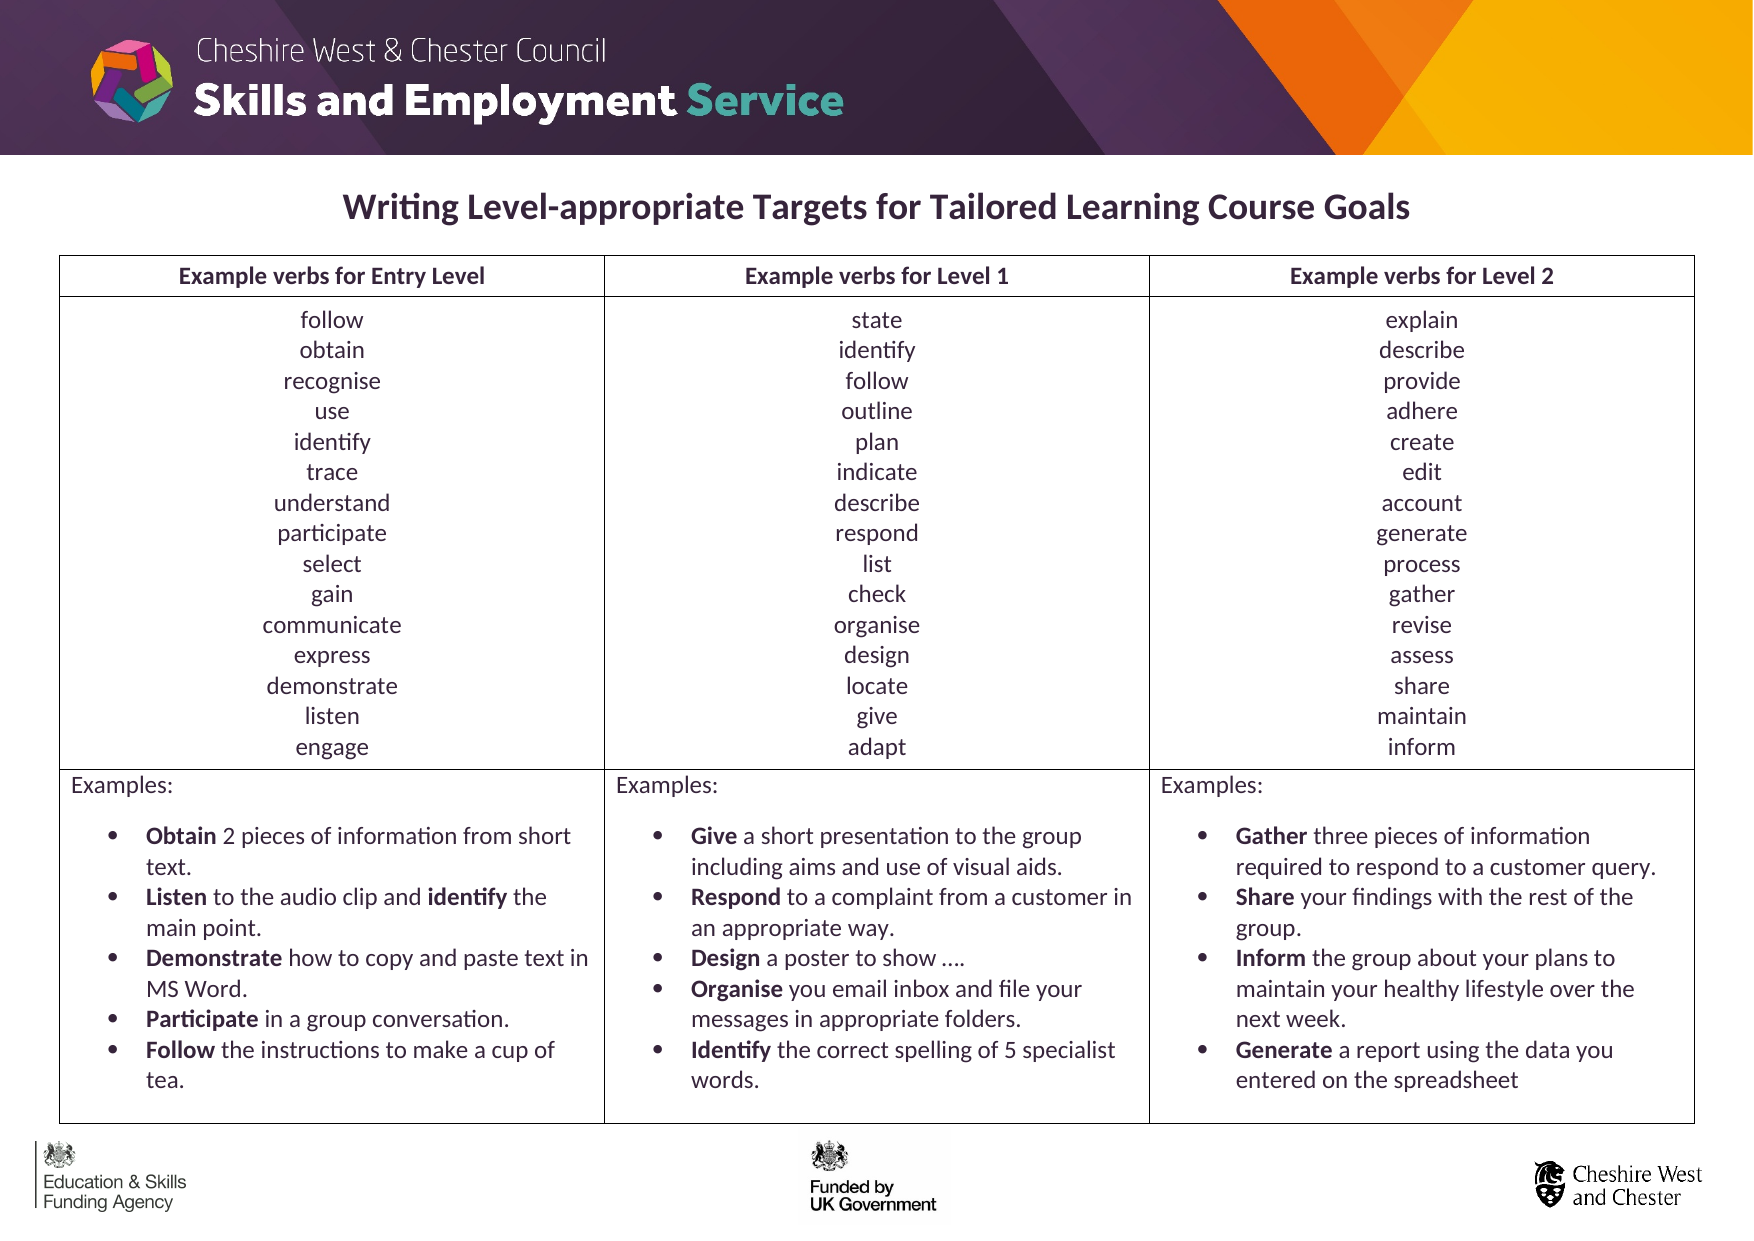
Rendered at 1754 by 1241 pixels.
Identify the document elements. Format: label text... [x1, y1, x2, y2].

picture [1523, 1150, 1716, 1218]
table_cell Examples: Obtain 2 pieces of information from short text. Listen to the audio clip and identify the main point. Demonstrate how to copy and paste text in MS Word. Participate in a group conversation. Follow the instructions to make a cup of tea. [60, 770, 604, 1123]
picture [0, 0, 1753, 155]
table_cell explain describe provide adhere create edit account generate process gather revise assess share maintain inform [1150, 297, 1694, 768]
table_cell state identify follow outline plan indicate describe respond list check organise design locate give adapt [605, 297, 1149, 768]
table_cell Examples: Give a short presentation to the group including aims and use of visual aids. Respond to a complaint from a customer in an appropriate way. Design a poster to show …. Organise you email inbox and file your messages in appropriate folders. Identify the correct spelling of 5 specialist words. [605, 770, 1149, 1123]
table_cell Examples: Gather three pieces of information required to respond to a customer query. Share your findings with the rest of the group. Inform the group about your plans to maintain your healthy lifestyle over the next week. Generate a report using the data you entered on the spreadsheet [1150, 770, 1694, 1123]
table_header Example verbs for Level 2 [1150, 256, 1694, 296]
picture [798, 1127, 951, 1225]
text Writing Level-appropriate Targets for Tailored Learning Course Goals [59, 183, 1695, 229]
table_cell follow obtain recognise use identify trace understand participate select gain communicate express demonstrate listen engage [60, 297, 604, 768]
picture [35, 1141, 186, 1212]
table_header Example verbs for Entry Level [60, 256, 604, 296]
table_header Example verbs for Level 1 [605, 256, 1149, 296]
